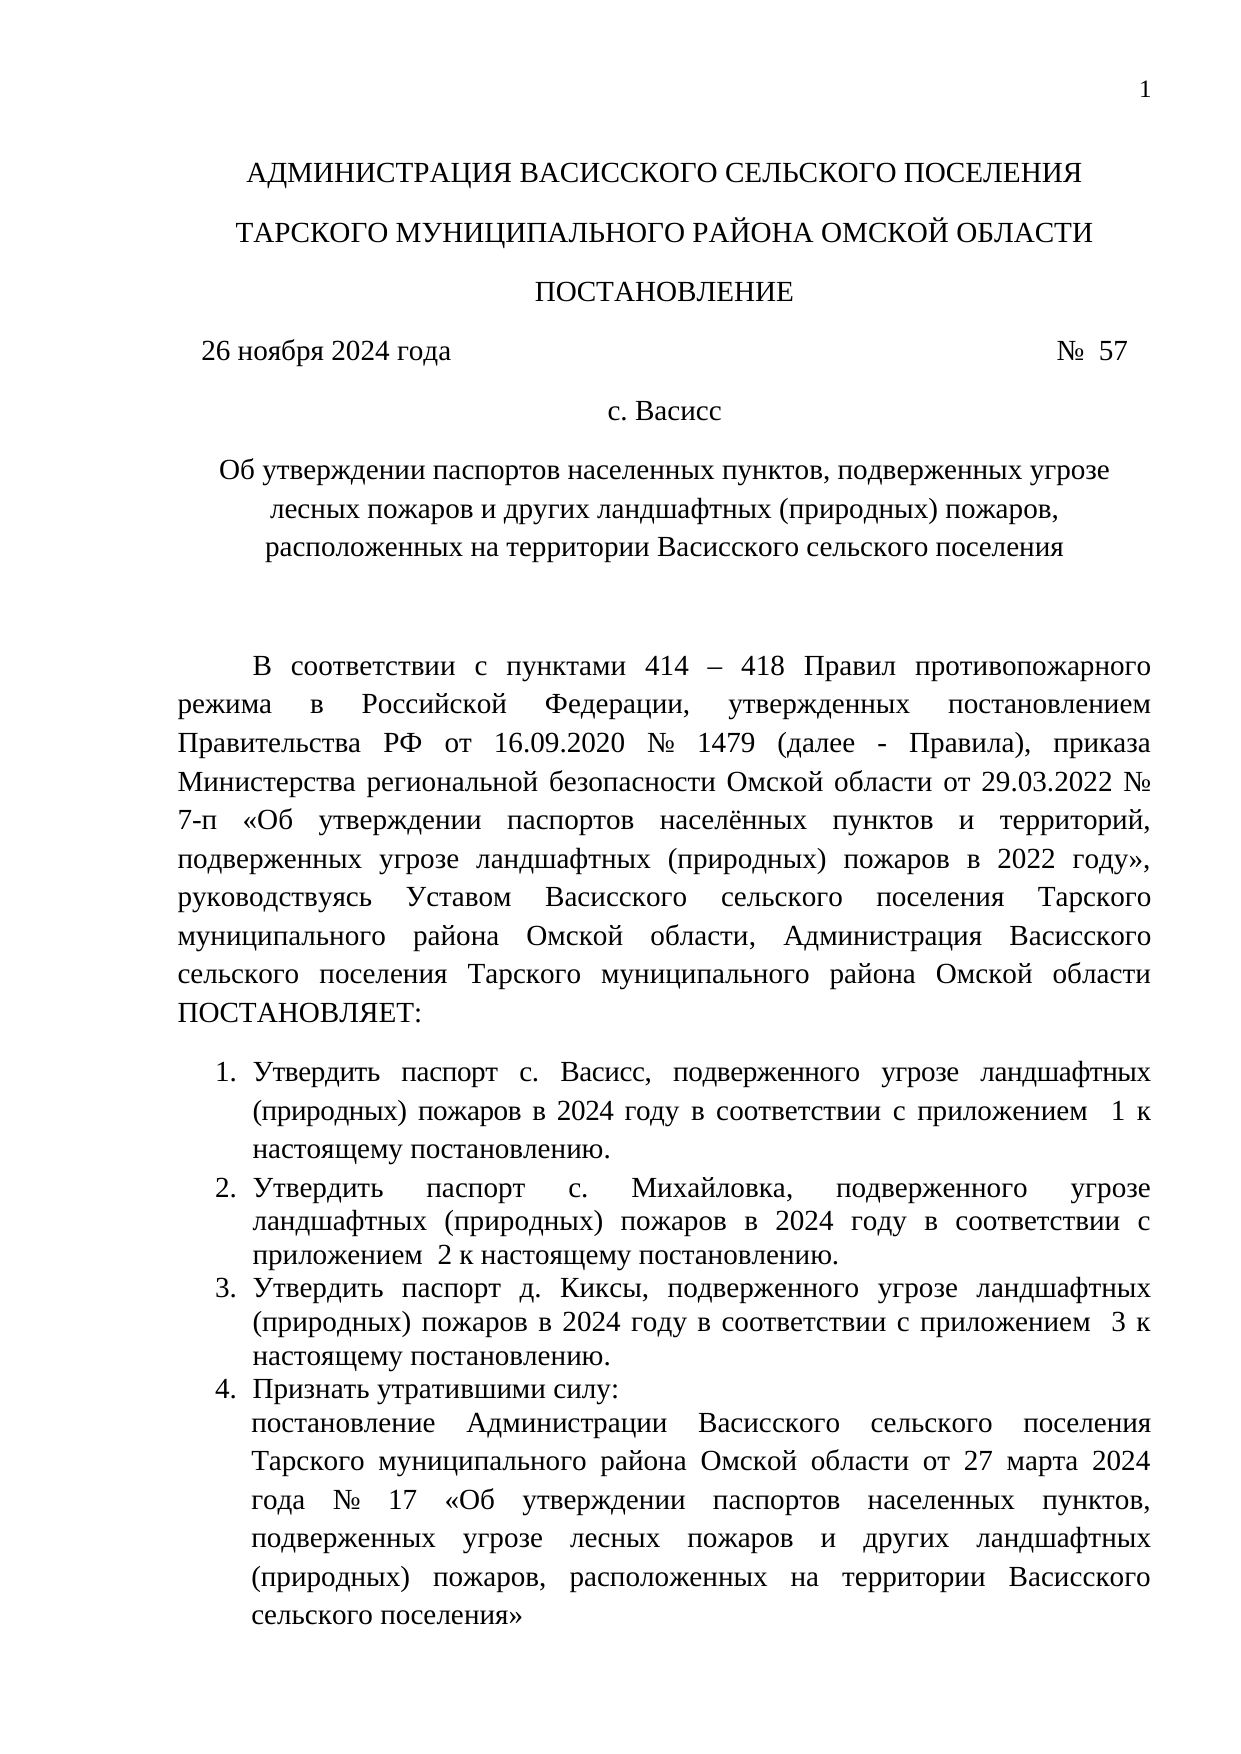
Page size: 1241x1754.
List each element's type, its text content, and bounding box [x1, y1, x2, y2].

text постановление Администрации Васисского сельского поселения Тарского муниципального района Омской области от 27 марта 2024 года № 17 «Об утверждении паспортов населенных пунктов, подверженных угрозе лесных пожаров и других ландшафтных (природных) пожаров, расположенных на территории Васисского сельского поселения» [251, 1405, 1152, 1631]
text ТАРСКОГО МУНИЦИПАЛЬНОГО РАЙОНА ОМСКОЙ ОБЛАСТИ [177, 215, 1152, 248]
text 26 ноября 2024 года № 57 [177, 333, 1152, 367]
text В соответствии с пунктами 414 – 418 Правил противопожарного режима в Российской Федерации, утвержденных постановлением Правительства РФ от 16.09.2020 № 1479 (далее - Правила), приказа Министерства региональной безопасности Омской области от 29.03.2022 № 7-п «Об утверждении паспортов населённых пунктов и территорий, подверженных угрозе ландшафтных (природных) пожаров в 2022 году», руководствуясь Уставом Васисского сельского поселения Тарского муниципального района Омской области, Администрация Васисского сельского поселения Тарского муниципального района Омской области ПОСТАНОВЛЯЕТ: [177, 648, 1152, 1028]
text Об утверждении паспортов населенных пунктов, подверженных угрозе лесных пожаров и других ландшафтных (природных) пожаров, расположенных на территории Васисского сельского поселения [177, 452, 1152, 563]
list Утвердить паспорт с. Михайловка, подверженного угрозе ландшафтных (природных) пожаров в 2024 году в соответствии с приложением 2 к настоящему постановлению. [215, 1170, 1152, 1271]
text АДМИНИСТРАЦИЯ ВАСИССКОГО СЕЛЬСКОГО ПОСЕЛЕНИЯ [177, 155, 1152, 189]
text с. Васисс [177, 393, 1152, 426]
text ПОСТАНОВЛЕНИЕ [177, 274, 1152, 308]
list Утвердить паспорт с. Васисс, подверженного угрозе ландшафтных (природных) пожаров в 2024 году в соответствии с приложением 1 к настоящему постановлению. [215, 1054, 1152, 1165]
list Утвердить паспорт д. Киксы, подверженного угрозе ландшафтных (природных) пожаров в 2024 году в соответствии с приложением 3 к настоящему постановлению. [215, 1271, 1152, 1371]
list Признать утратившими силу: [215, 1371, 1152, 1405]
